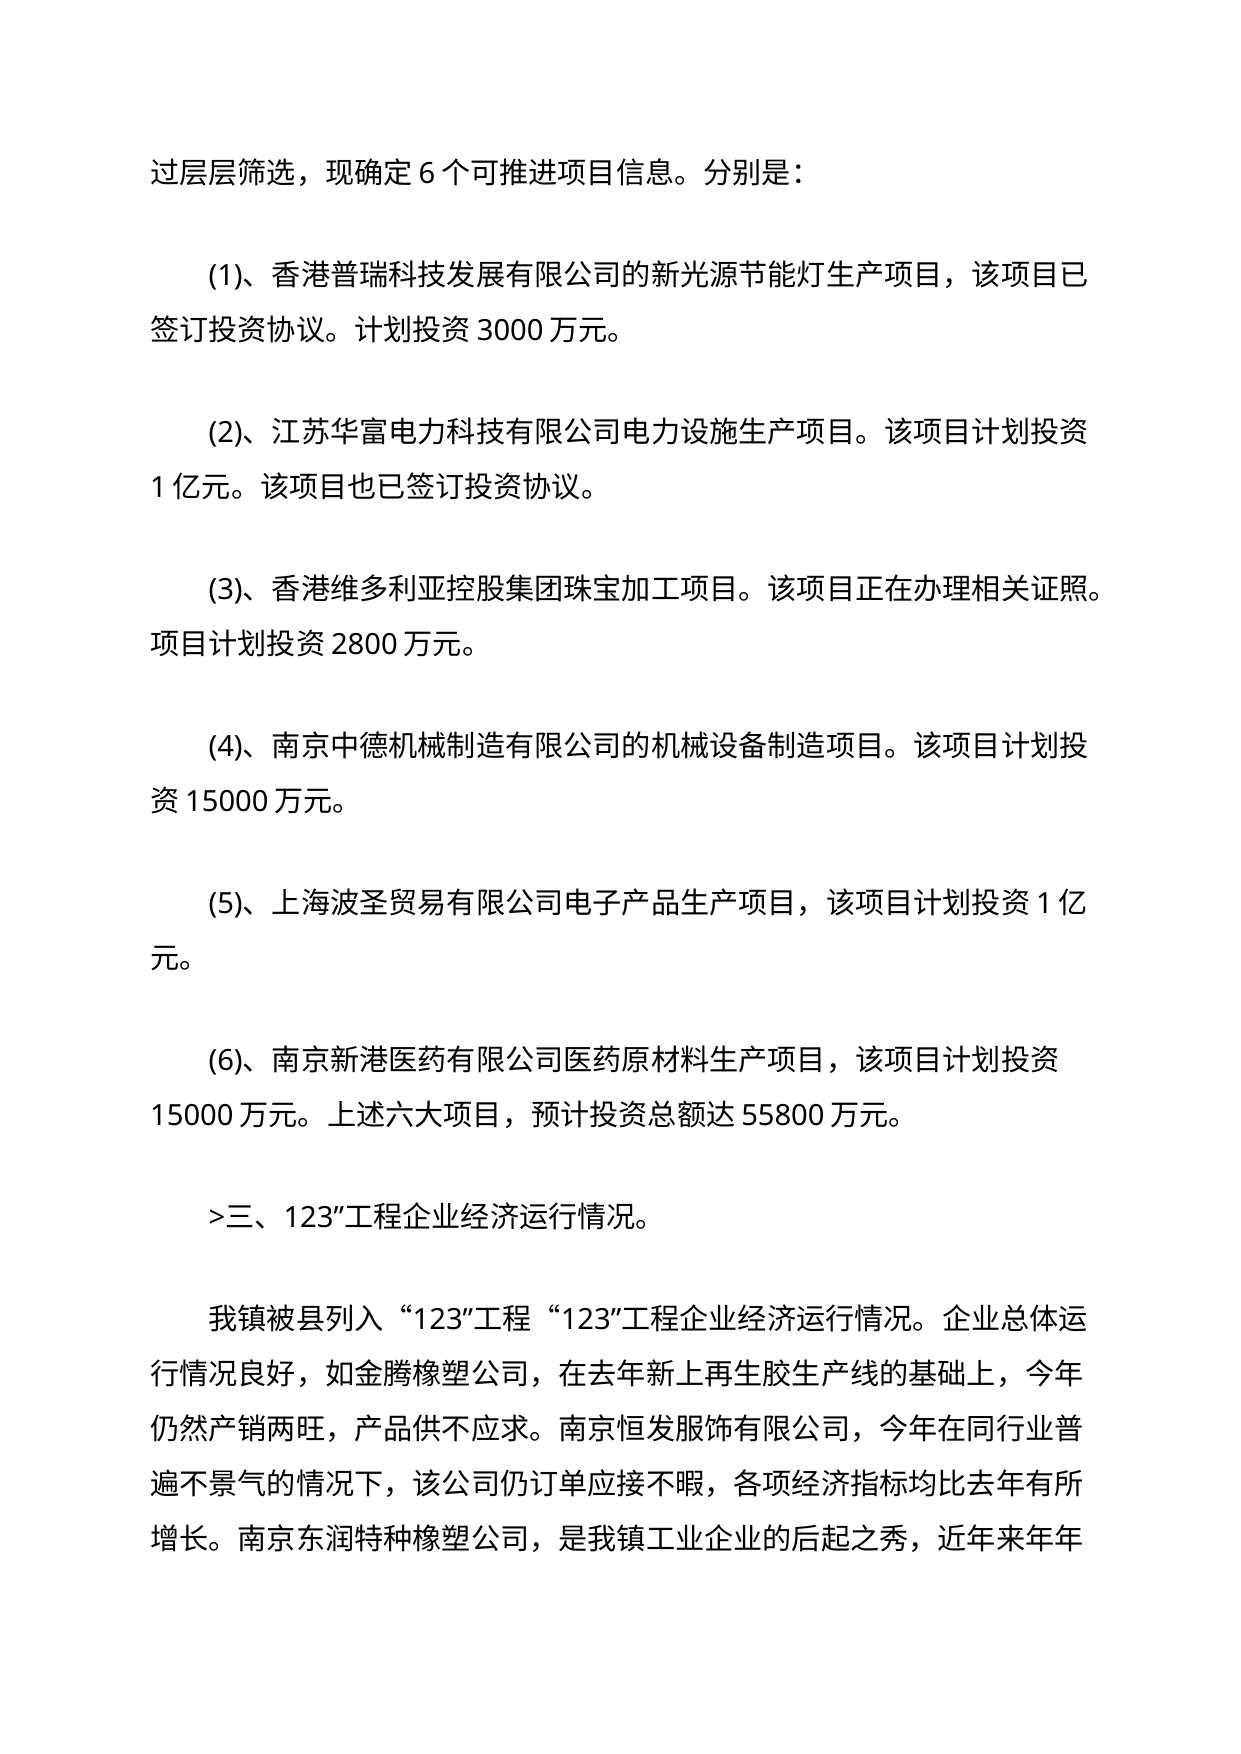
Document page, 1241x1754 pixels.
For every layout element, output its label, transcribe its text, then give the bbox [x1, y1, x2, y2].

text >三、123”工程企业经济运行情况。 [150, 1194, 1090, 1236]
text (1)、香港普瑞科技发展有限公司的新光源节能灯生产项目，该项目已签订投资协议。计划投资3000万元。 [150, 252, 1090, 349]
text (5)、上海波圣贸易有限公司电子产品生产项目，该项目计划投资1亿元。 [150, 880, 1090, 977]
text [150, 1296, 1090, 1558]
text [150, 150, 1090, 192]
text (4)、南京中德机械制造有限公司的机械设备制造项目。该项目计划投资15000万元。 [150, 723, 1090, 820]
text (6)、南京新港医药有限公司医药原材料生产项目，该项目计划投资15000万元。上述六大项目，预计投资总额达55800万元。 [150, 1037, 1090, 1134]
text (3)、香港维多利亚控股集团珠宝加工项目。该项目正在办理相关证照。项目计划投资2800万元。 [150, 566, 1090, 663]
text (2)、江苏华富电力科技有限公司电力设施生产项目。该项目计划投资1亿元。该项目也已签订投资协议。 [150, 409, 1090, 506]
